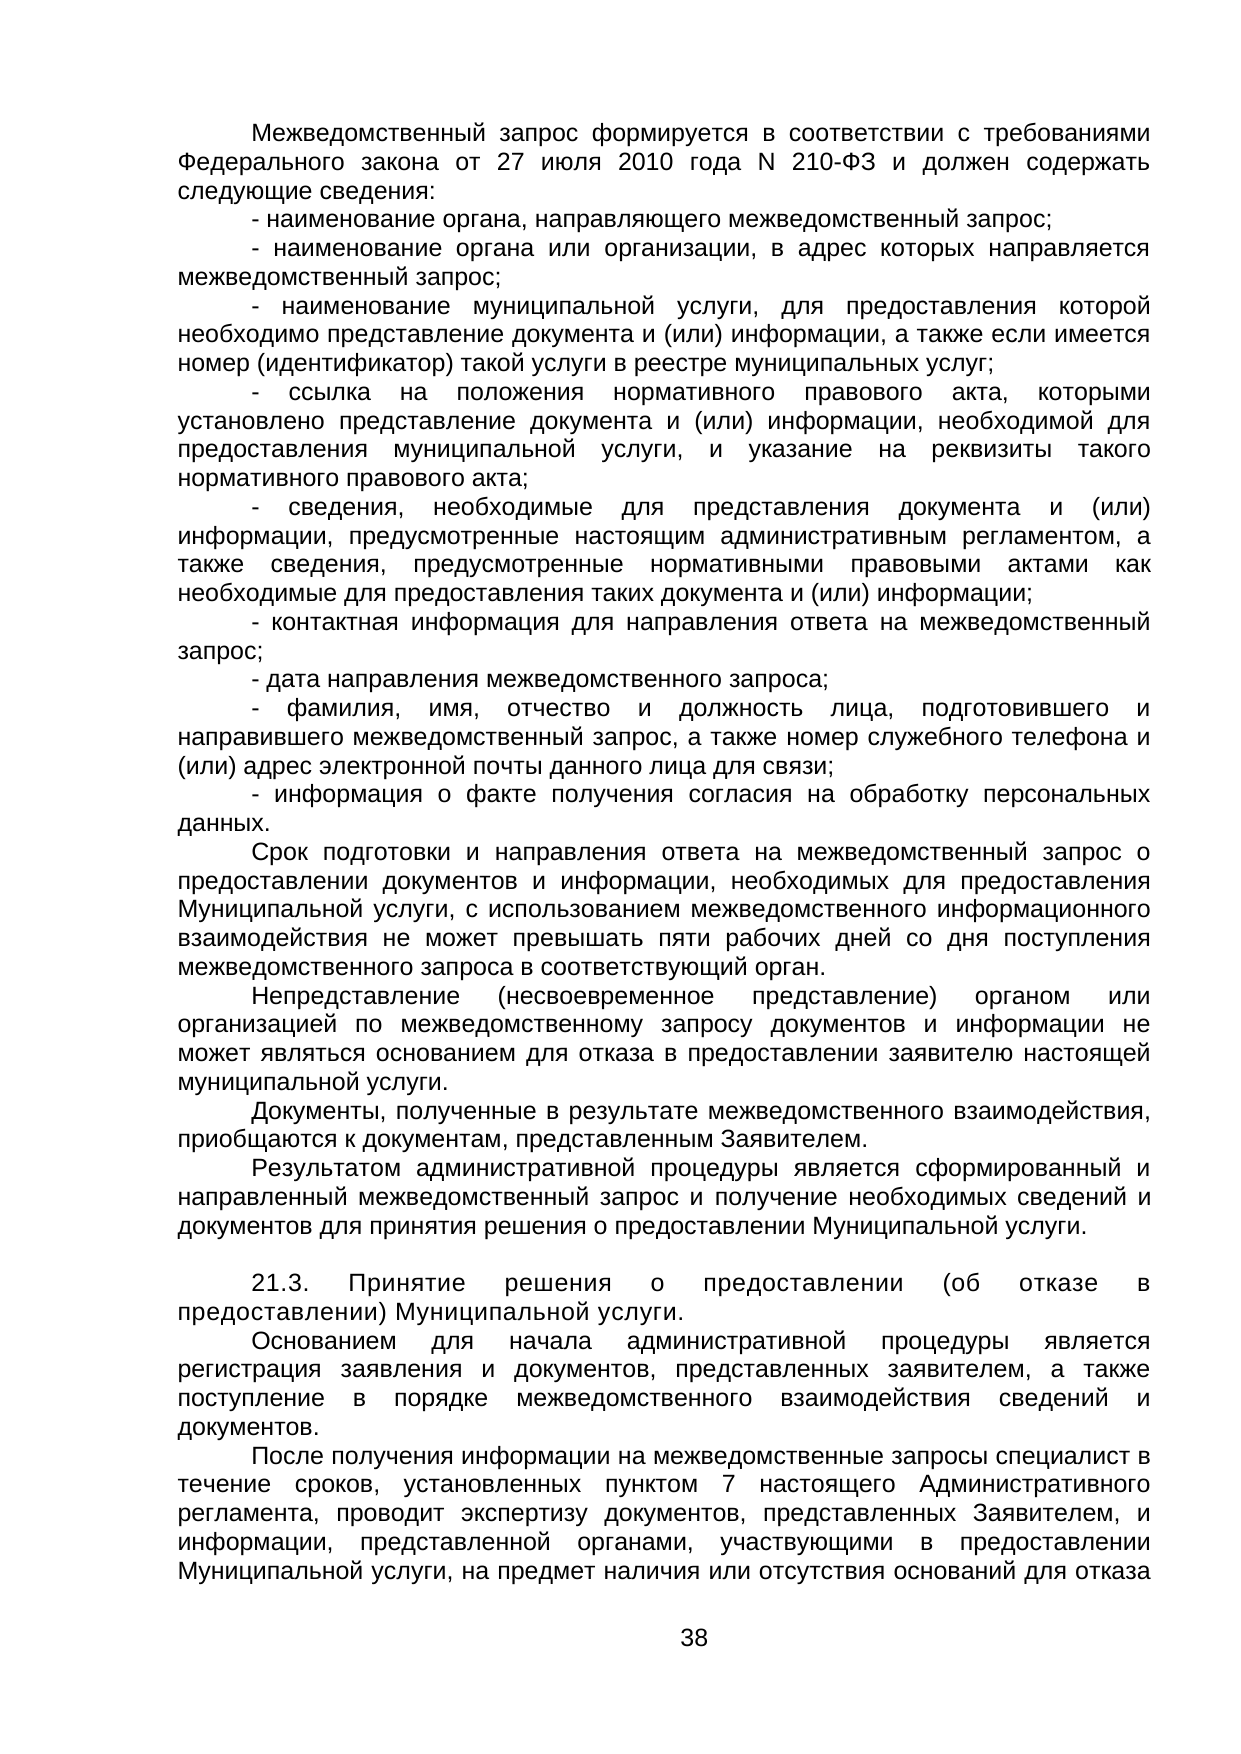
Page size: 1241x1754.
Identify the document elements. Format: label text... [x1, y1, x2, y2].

text - сведения, необходимые для представления документа и (или) информации, предусмотренные настоящим административным регламентом, а также сведения, предусмотренные нормативными правовыми актами как необходимые для предоставления таких документа и (или) информации; [177, 492, 1152, 607]
text Межведомственный запрос формируется в соответствии с требованиями Федерального закона от 27 июля 2010 года N 210-ФЗ и должен содержать следующие сведения: [177, 118, 1152, 204]
text - дата направления межведомственного запроса; [177, 664, 1152, 693]
text - фамилия, имя, отчество и должность лица, подготовившего и направившего межведомственный запрос, а также номер служебного телефона и (или) адрес электронной почты данного лица для связи; [177, 693, 1152, 779]
text Результатом административной процедуры является сформированный и направленный межведомственный запрос и получение необходимых сведений и документов для принятия решения о предоставлении Муниципальной услуги. [177, 1153, 1152, 1239]
text Документы, полученные в результате межведомственного взаимодействия, приобщаются к документам, представленным Заявителем. [177, 1096, 1152, 1153]
text - наименование муниципальной услуги, для предоставления которой необходимо представление документа и (или) информации, а также если имеется номер (идентификатор) такой услуги в реестре муниципальных услуг; [177, 291, 1152, 377]
text Непредставление (несвоевременное представление) органом или организацией по межведомственному запросу документов и информации не может являться основанием для отказа в предоставлении заявителю настоящей муниципальной услуги. [177, 981, 1152, 1096]
text - наименование органа или организации, в адрес которых направляется межведомственный запрос; [177, 233, 1152, 291]
text - наименование органа, направляющего межведомственный запрос; [177, 204, 1152, 233]
text 21.3. Принятие решения о предоставлении (об отказе в предоставлении) Муниципальной услуги. [177, 1268, 1152, 1326]
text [177, 1441, 1152, 1584]
text - ссылка на положения нормативного правового акта, которыми установлено представление документа и (или) информации, необходимой для предоставления муниципальной услуги, и указание на реквизиты такого нормативного правового акта; [177, 377, 1152, 492]
text - контактная информация для направления ответа на межведомственный запрос; [177, 607, 1152, 664]
text Основанием для начала административной процедуры является регистрация заявления и документов, представленных заявителем, а также поступление в порядке межведомственного взаимодействия сведений и документов. [177, 1326, 1152, 1441]
text Срок подготовки и направления ответа на межведомственный запрос о предоставлении документов и информации, необходимых для предоставления Муниципальной услуги, с использованием межведомственного информационного взаимодействия не может превышать пяти рабочих дней со дня поступления межведомственного запроса в соответствующий орган. [177, 837, 1152, 981]
text - информация о факте получения согласия на обработку персональных данных. [177, 779, 1152, 837]
